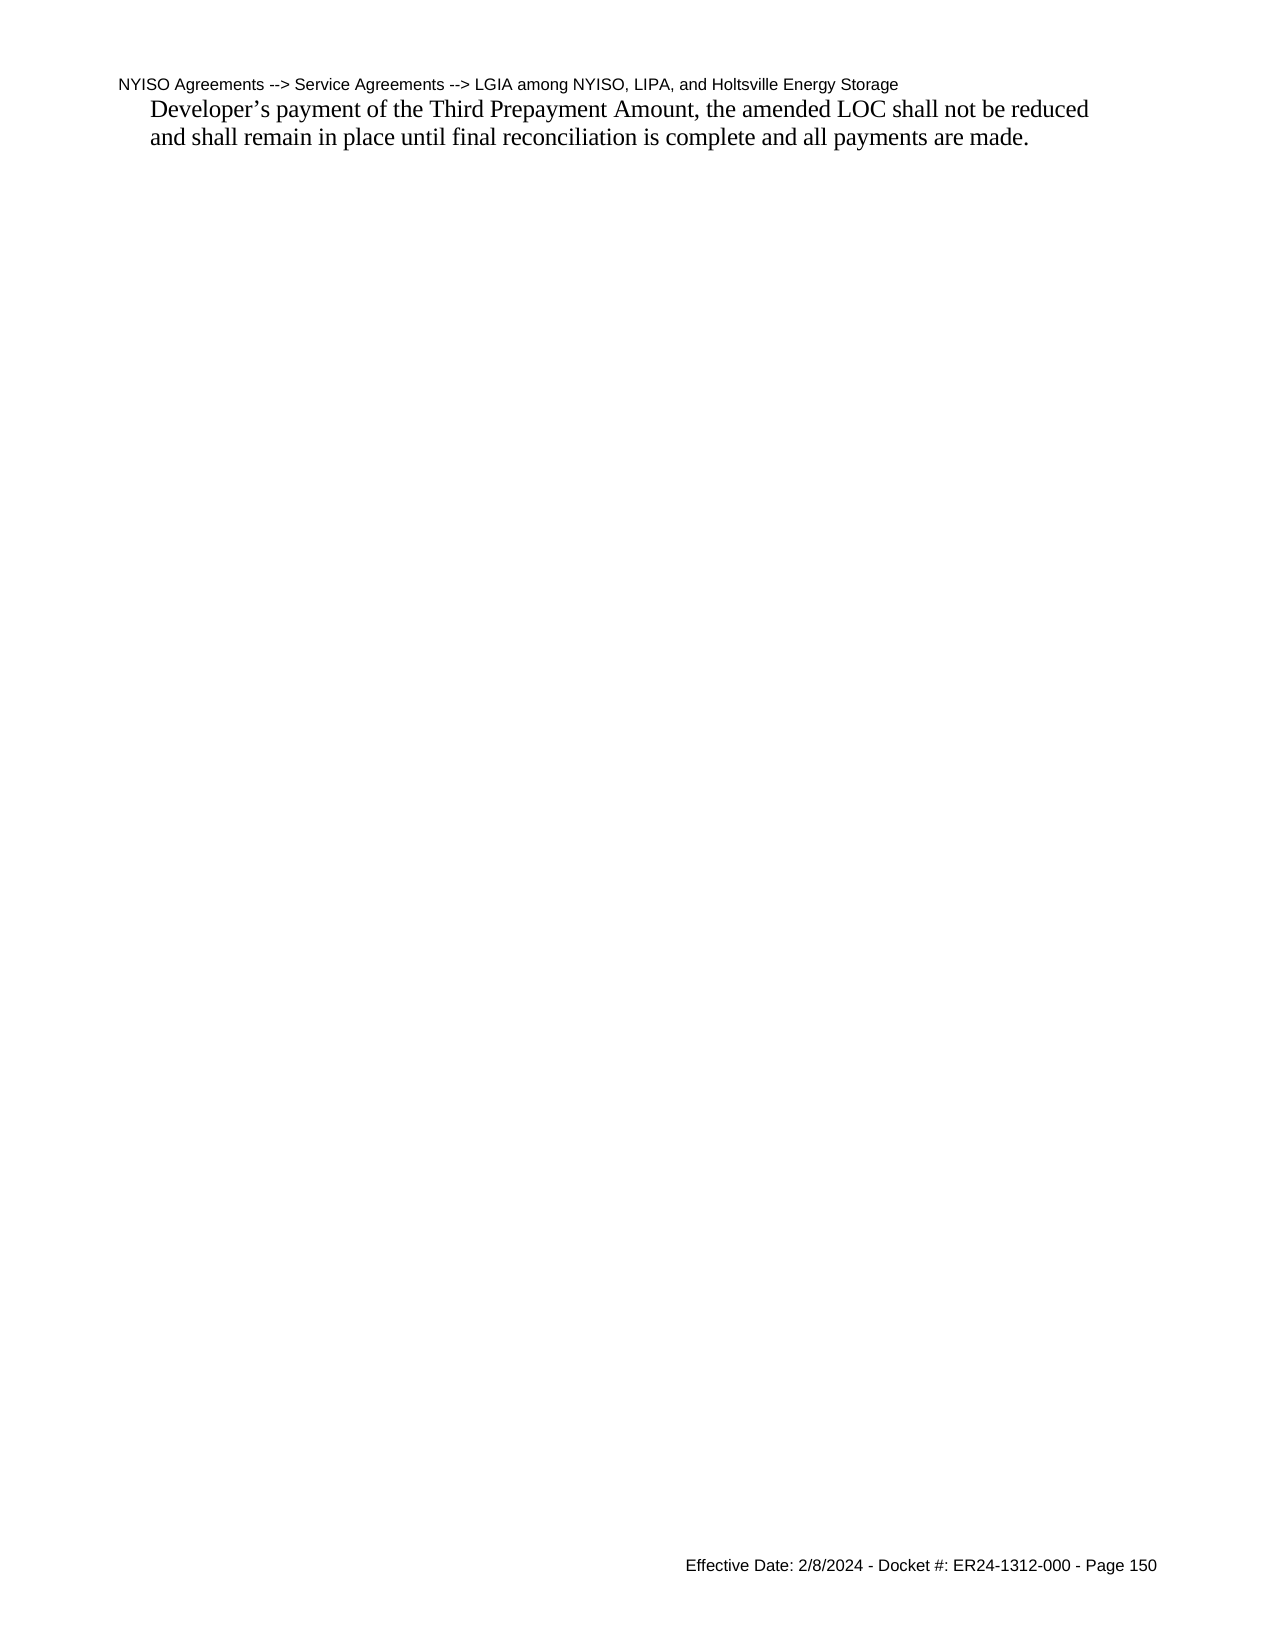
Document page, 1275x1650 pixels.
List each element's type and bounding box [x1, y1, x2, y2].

text [150, 94, 1131, 152]
